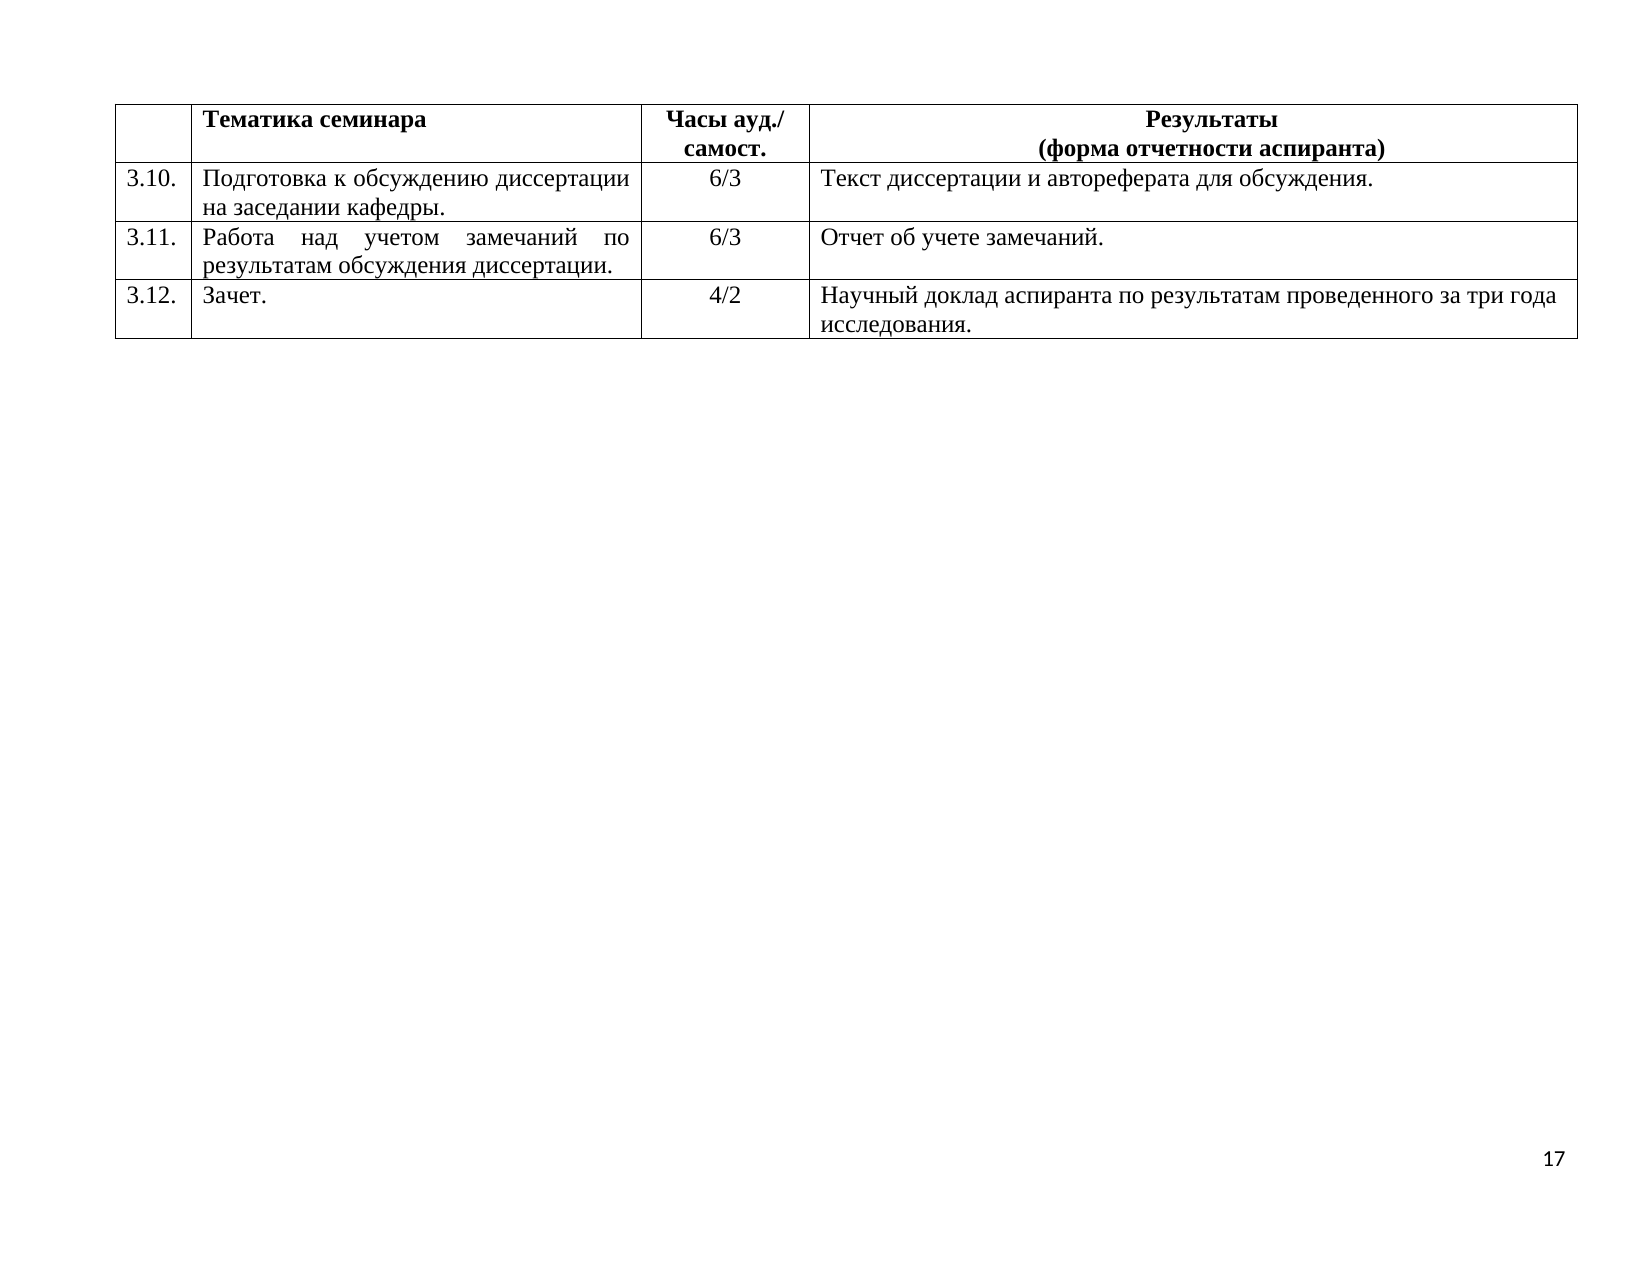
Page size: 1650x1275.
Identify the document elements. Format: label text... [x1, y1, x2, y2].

table_header Тематика семинара [192, 105, 641, 162]
table_cell Зачет. [192, 280, 641, 338]
table_cell 6/3 [642, 222, 809, 279]
table_cell Текст диссертации и автореферата для обсуждения. [810, 163, 1577, 221]
table_cell Научный доклад аспиранта по результатам проведенного за три года исследования. [810, 280, 1577, 338]
table_header Часы ауд./ самост. [642, 105, 809, 162]
table_cell 3.11. [116, 222, 191, 279]
table_cell 3.12. [116, 280, 191, 338]
table_header [116, 105, 191, 162]
table_cell Работа над учетом замечаний по результатам обсуждения диссертации. [192, 222, 641, 279]
table_header Результаты (форма отчетности аспиранта) [810, 105, 1577, 162]
table_cell 3.10. [116, 163, 191, 221]
table_cell Подготовка к обсуждению диссертации на заседании кафедры. [192, 163, 641, 221]
table_cell 4/2 [642, 280, 809, 338]
table_cell Отчет об учете замечаний. [810, 222, 1577, 279]
table_cell 6/3 [642, 163, 809, 221]
